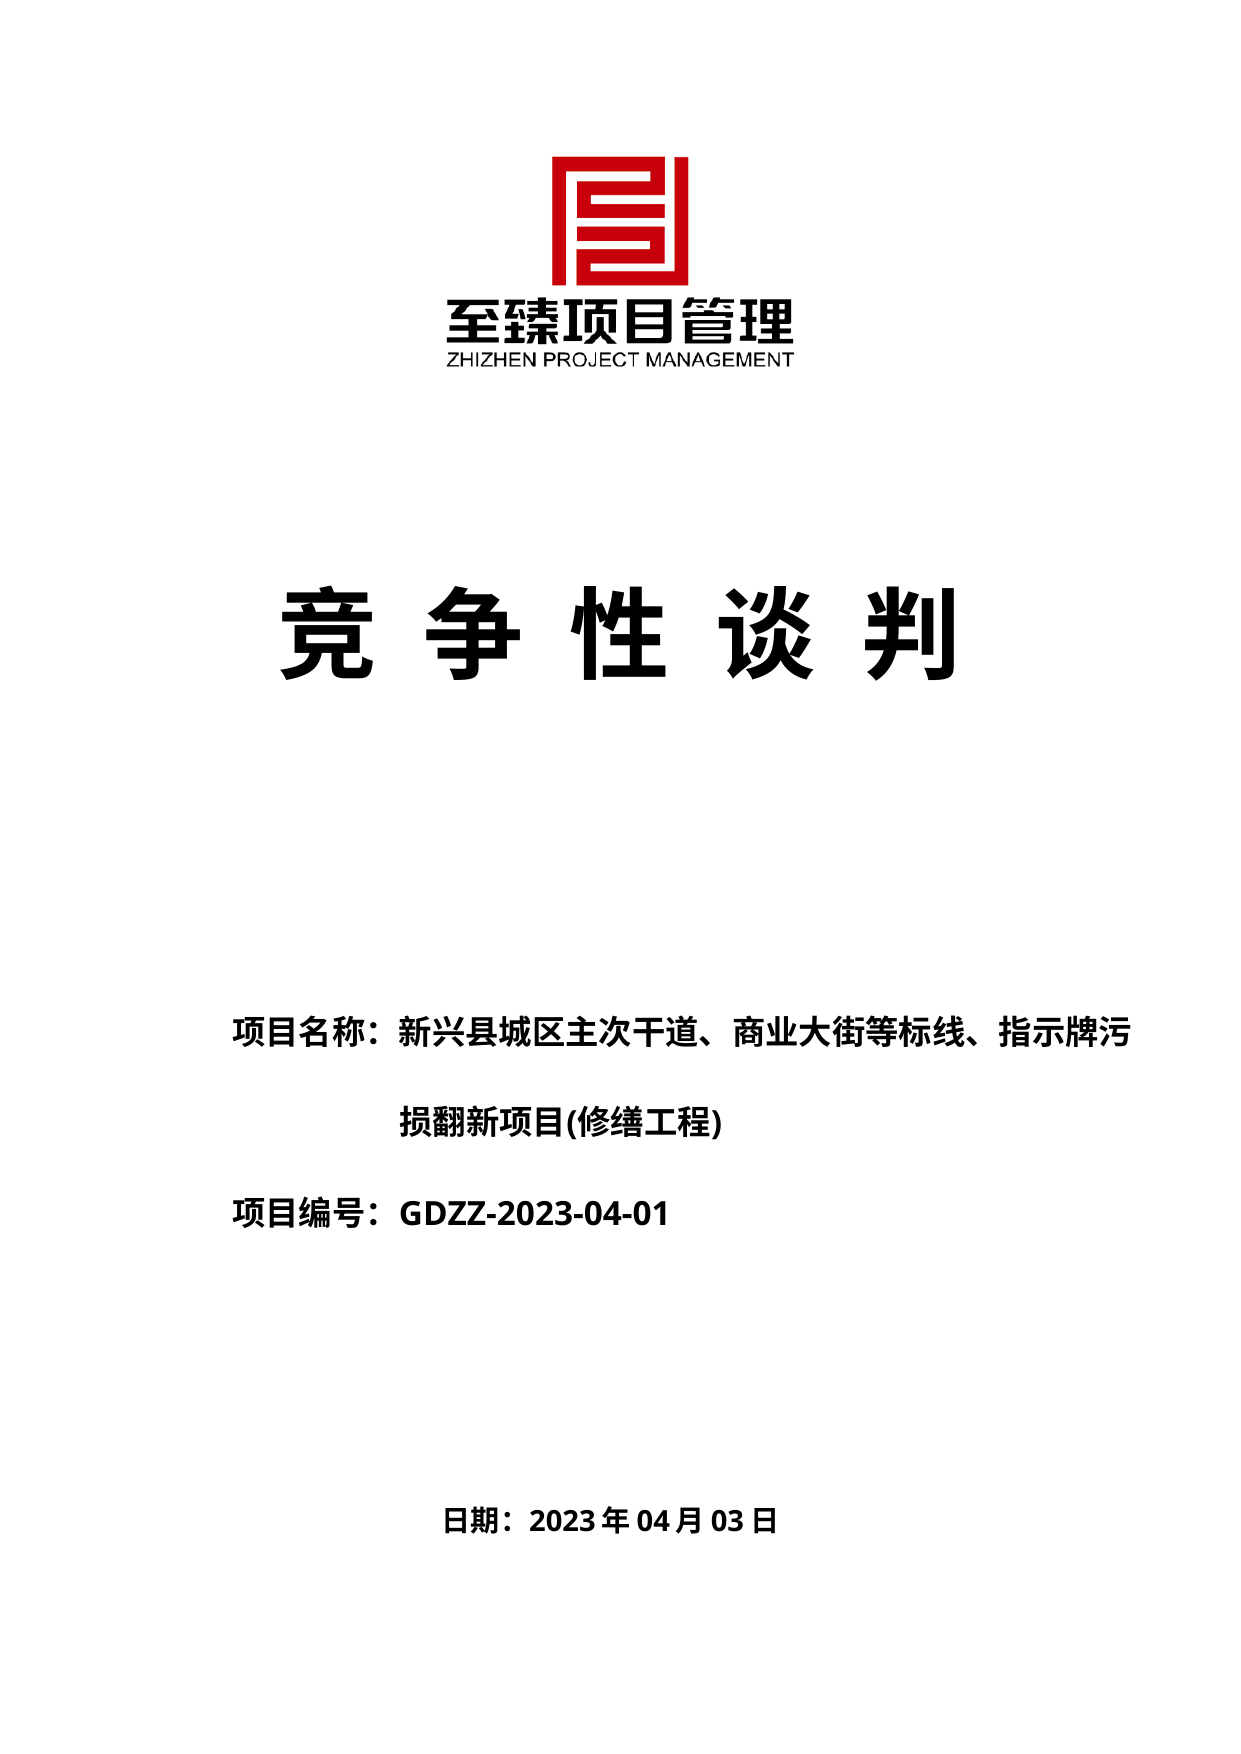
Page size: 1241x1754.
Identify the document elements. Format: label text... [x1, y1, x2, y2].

text 竞 争 性 谈 判 [94, 540, 1144, 704]
picture [439, 118, 801, 480]
subtitle 项目名称：新兴县城区主次干道、商业大街等标线、指示牌污损翻新项目(修缮工程) [232, 1006, 1146, 1144]
subtitle 项目编号：GDZZ-2023-04-01 [232, 1186, 1146, 1235]
text 日期：2023年04月03日 [94, 1498, 1126, 1540]
